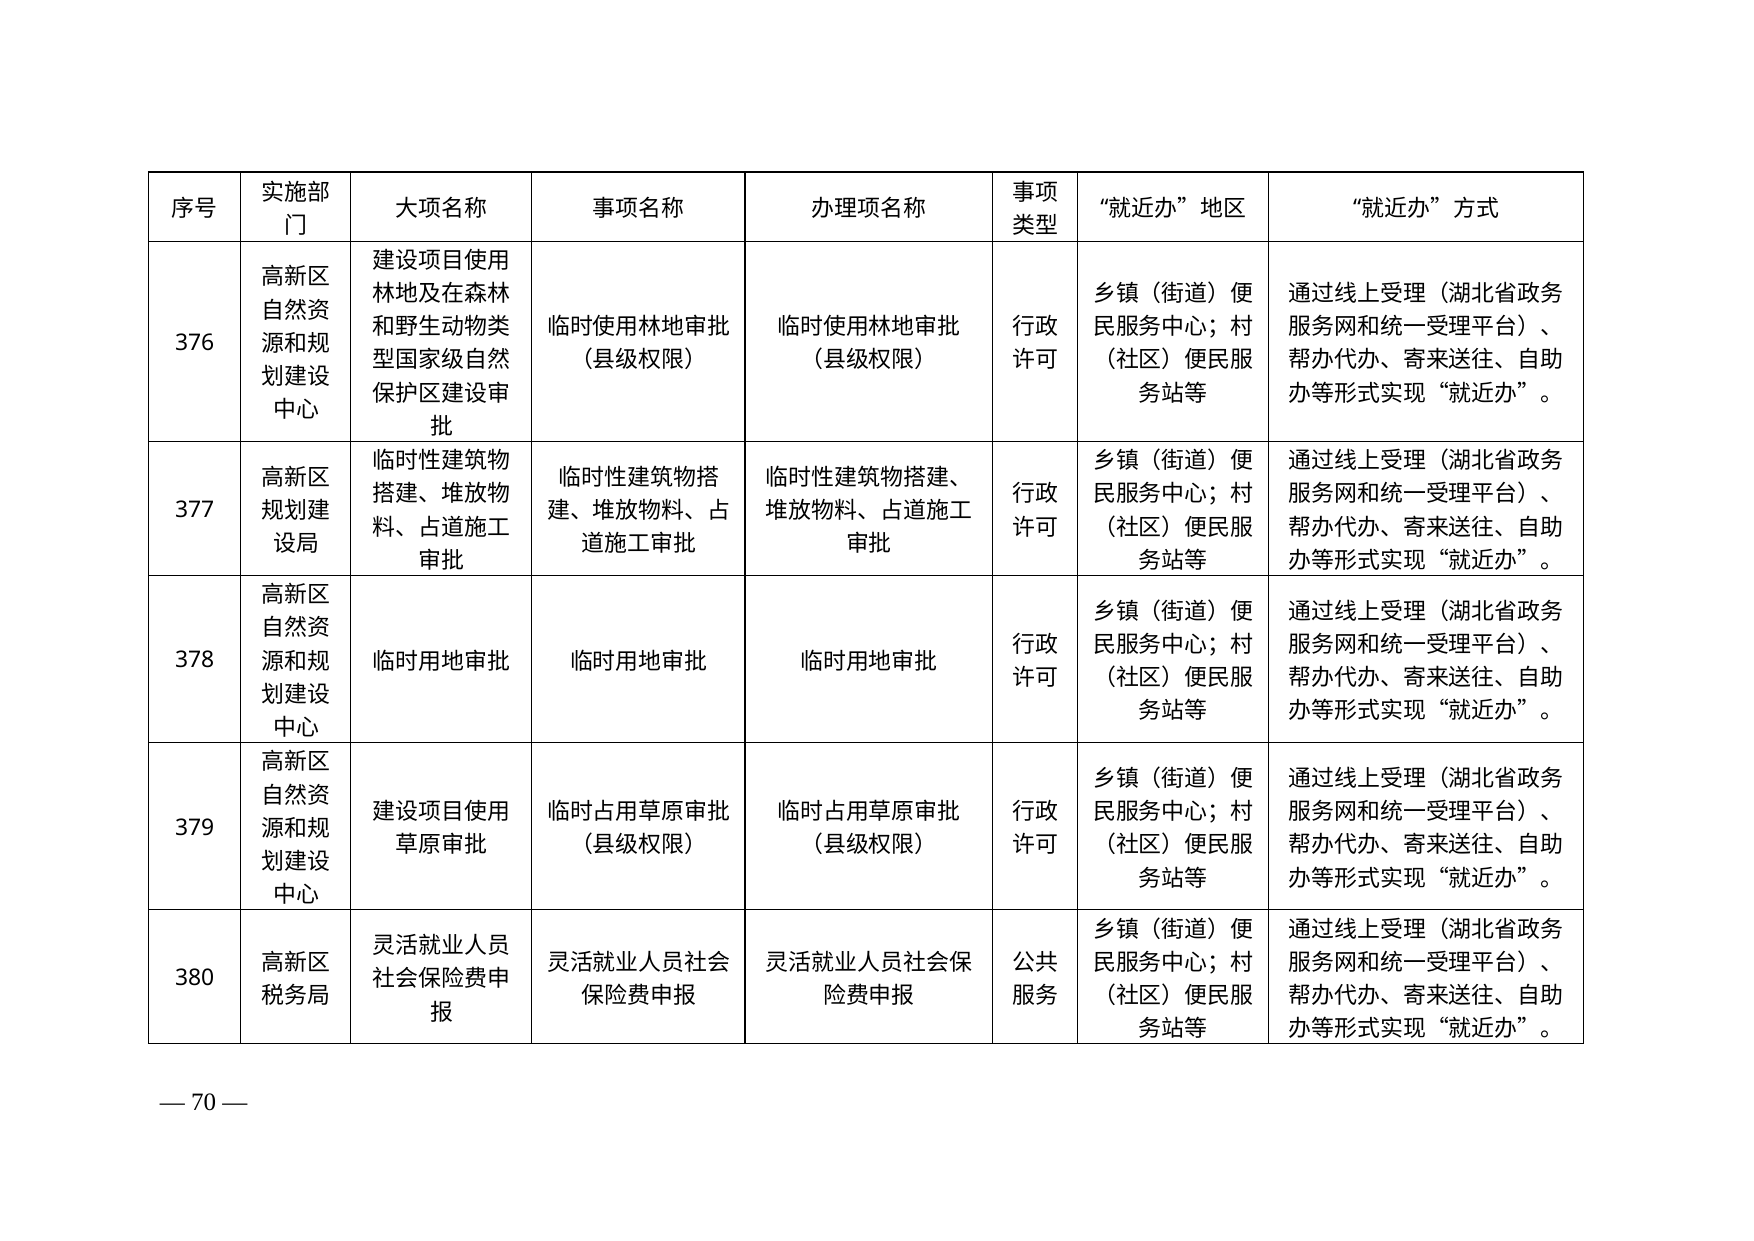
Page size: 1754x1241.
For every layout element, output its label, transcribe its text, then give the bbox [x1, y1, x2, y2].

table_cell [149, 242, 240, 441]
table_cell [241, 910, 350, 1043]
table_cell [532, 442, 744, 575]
table_header “就近办”方式 [1269, 173, 1583, 241]
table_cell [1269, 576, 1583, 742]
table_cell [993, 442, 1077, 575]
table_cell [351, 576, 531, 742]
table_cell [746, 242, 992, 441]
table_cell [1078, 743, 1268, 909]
table_header 事项类型 [993, 173, 1077, 241]
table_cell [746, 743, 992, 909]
table_header “就近办”地区 [1078, 173, 1268, 241]
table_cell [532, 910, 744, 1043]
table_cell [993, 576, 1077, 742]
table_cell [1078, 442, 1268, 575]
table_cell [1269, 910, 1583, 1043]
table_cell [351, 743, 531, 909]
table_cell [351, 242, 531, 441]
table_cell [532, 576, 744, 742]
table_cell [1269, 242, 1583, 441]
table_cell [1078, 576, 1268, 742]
table_header 事项名称 [532, 173, 744, 241]
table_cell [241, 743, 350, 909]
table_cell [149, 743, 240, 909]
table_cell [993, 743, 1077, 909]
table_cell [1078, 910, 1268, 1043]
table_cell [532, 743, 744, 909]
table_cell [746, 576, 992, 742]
table_header 序号 [149, 173, 240, 241]
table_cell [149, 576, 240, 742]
table_header 实施部门 [241, 173, 350, 241]
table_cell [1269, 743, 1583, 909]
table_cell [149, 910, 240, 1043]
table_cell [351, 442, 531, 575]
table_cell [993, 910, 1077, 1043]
table_header 大项名称 [351, 173, 531, 241]
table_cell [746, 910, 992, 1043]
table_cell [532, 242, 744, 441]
table_header 办理项名称 [746, 173, 992, 241]
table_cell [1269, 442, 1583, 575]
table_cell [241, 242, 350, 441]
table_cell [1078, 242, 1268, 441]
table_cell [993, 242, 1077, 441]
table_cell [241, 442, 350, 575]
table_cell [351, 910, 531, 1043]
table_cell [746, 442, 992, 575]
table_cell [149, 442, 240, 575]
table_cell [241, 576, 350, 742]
